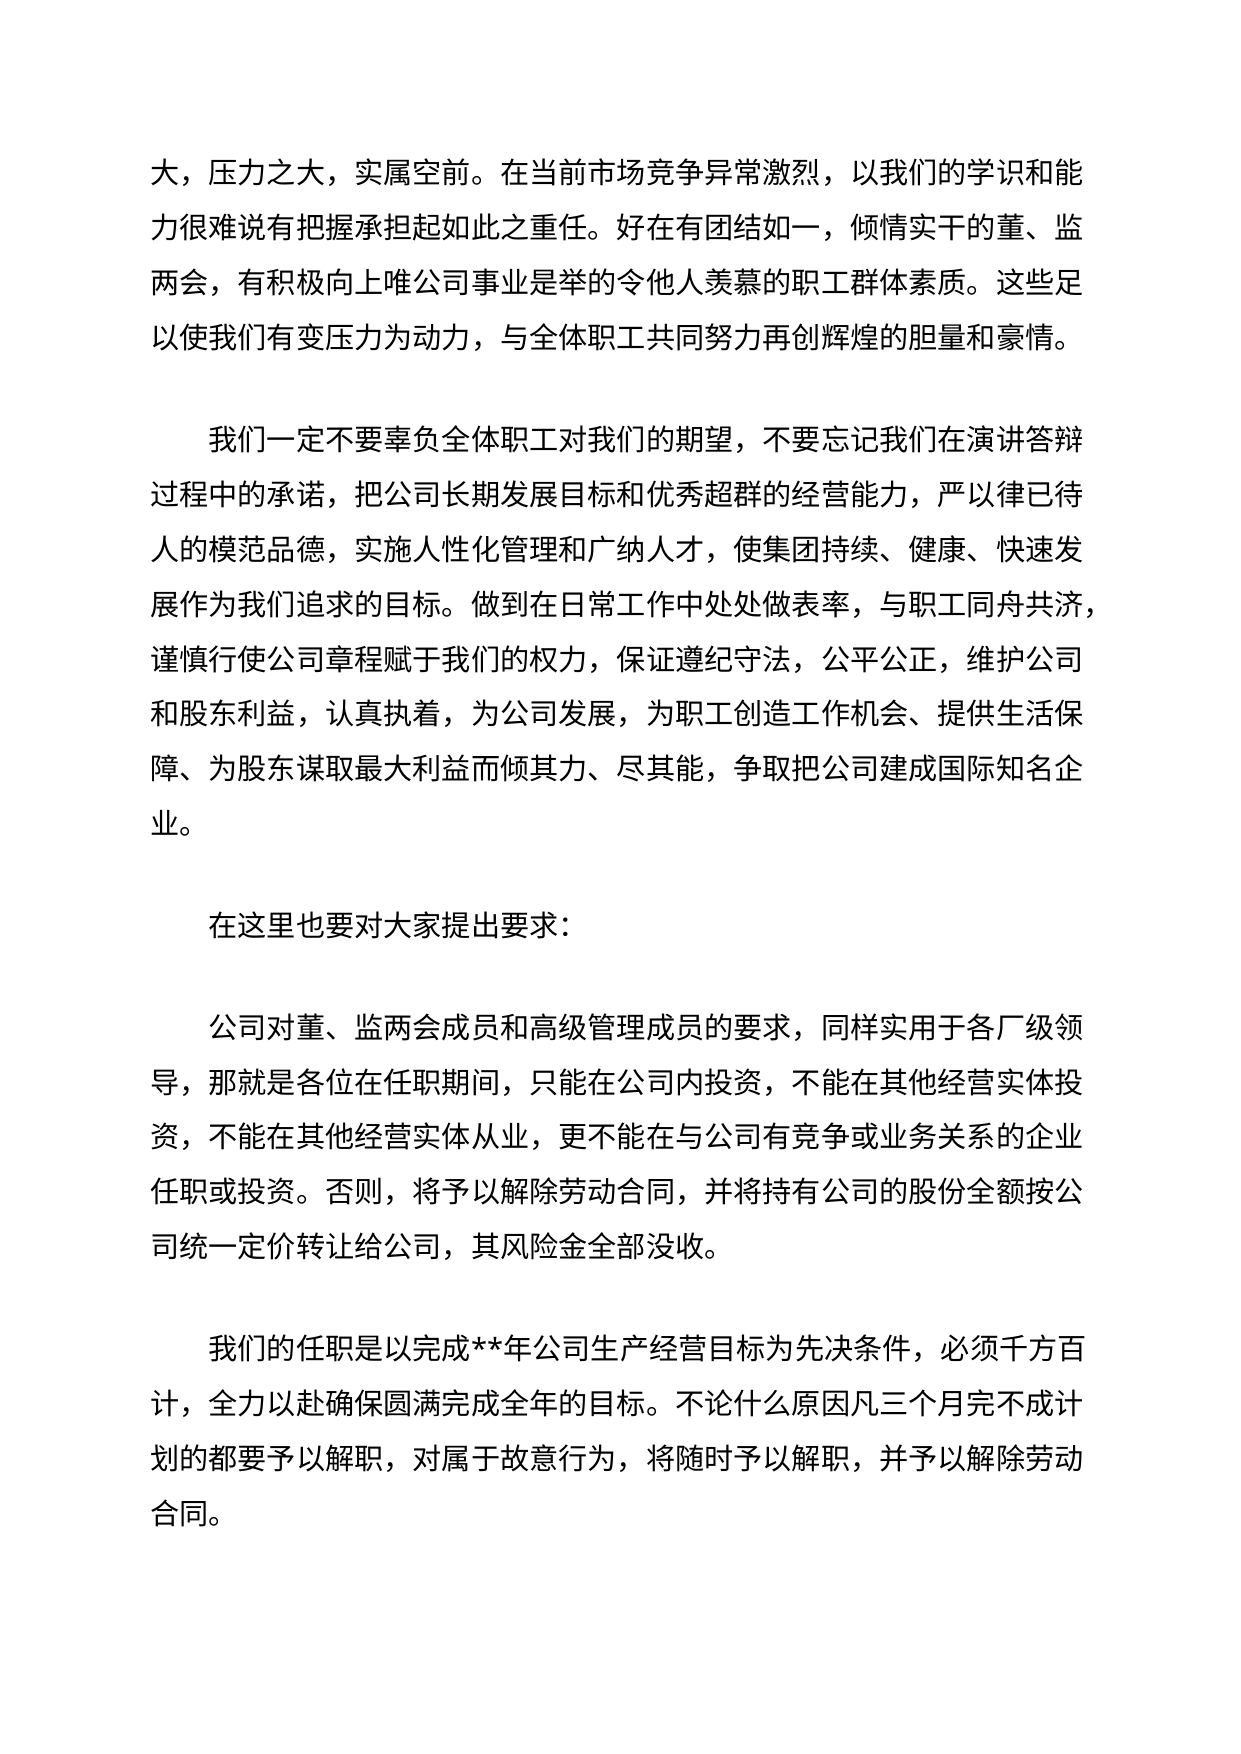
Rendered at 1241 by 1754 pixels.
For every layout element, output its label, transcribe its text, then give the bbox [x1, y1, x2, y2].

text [150, 150, 1090, 357]
text 在这里也要对大家提出要求： [150, 902, 1090, 945]
text 公司对董、监两会成员和高级管理成员的要求，同样实用于各厂级领导，那就是各位在任职期间，只能在公司内投资，不能在其他经营实体投资，不能在其他经营实体从业，更不能在与公司有竞争或业务关系的企业任职或投资。否则，将予以解除劳动合同，并将持有公司的股份全额按公司统一定价转让给公司，其风险金全部没收。 [150, 1004, 1090, 1266]
text 我们的任职是以完成**年公司生产经营目标为先决条件，必须千方百计，全力以赴确保圆满完成全年的目标。不论什么原因凡三个月完不成计划的都要予以解职，对属于故意行为，将随时予以解职，并予以解除劳动合同。 [150, 1326, 1090, 1533]
text 我们一定不要辜负全体职工对我们的期望，不要忘记我们在演讲答辩过程中的承诺，把公司长期发展目标和优秀超群的经营能力，严以律已待人的模范品德，实施人性化管理和广纳人才，使集团持续、健康、快速发展作为我们追求的目标。做到在日常工作中处处做表率，与职工同舟共济，谨慎行使公司章程赋于我们的权力，保证遵纪守法，公平公正，维护公司和股东利益，认真执着，为公司发展，为职工创造工作机会、提供生活保障、为股东谋取最大利益而倾其力、尽其能，争取把公司建成国际知名企业。 [150, 416, 1090, 843]
